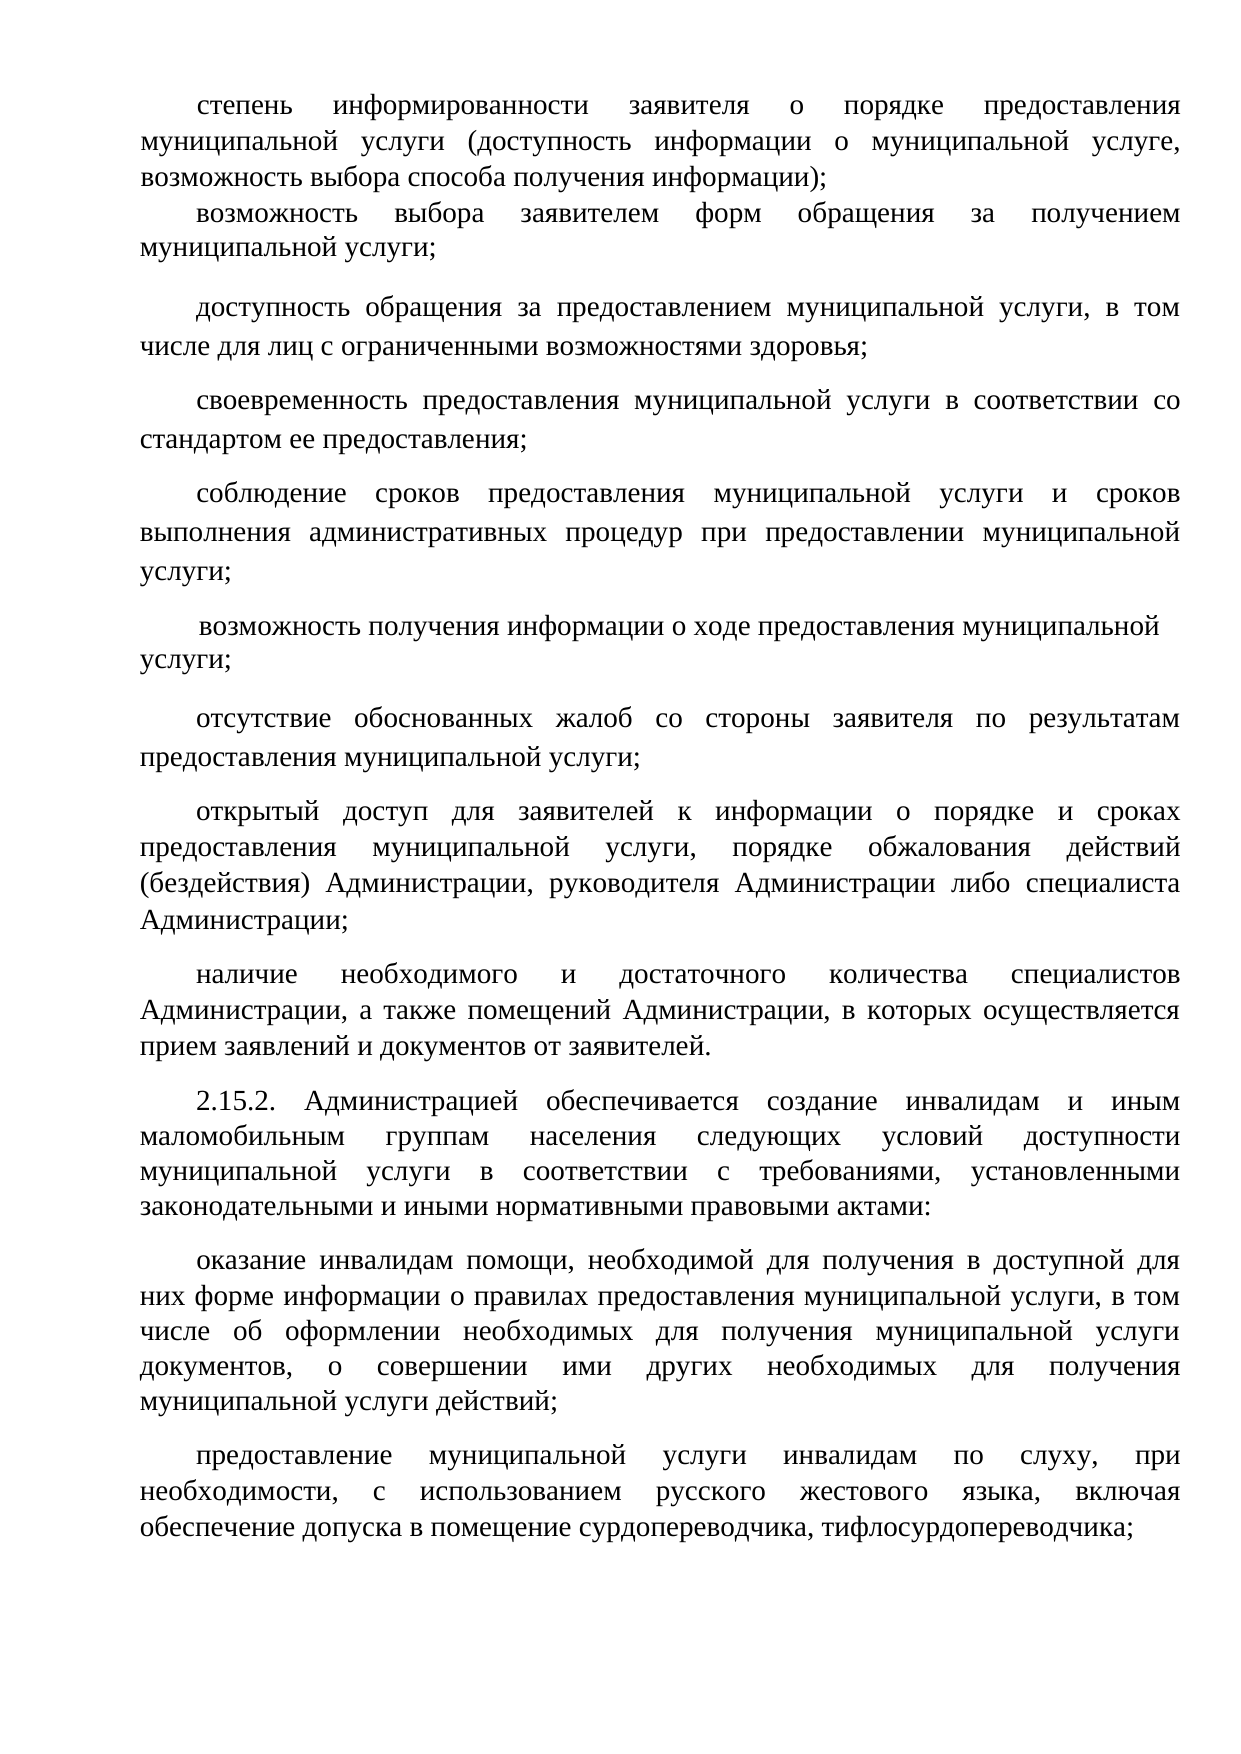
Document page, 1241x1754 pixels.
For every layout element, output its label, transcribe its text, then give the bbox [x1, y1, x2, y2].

text доступность обращения за предоставлением муниципальной услуги, в том числе для лиц с ограниченными возможностями здоровья; [139, 289, 1181, 361]
text отсутствие обоснованных жалоб со стороны заявителя по результатам предоставления муниципальной услуги; [139, 700, 1181, 772]
text степень информированности заявителя о порядке предоставления муниципальной услуги (доступность информации о муниципальной услуге, возможность выбора способа получения информации); [140, 87, 1181, 193]
text наличие необходимого и достаточного количества специалистов Администрации, а также помещений Администрации, в которых осуществляется прием заявлений и документов от заявителей. [139, 956, 1181, 1062]
text возможность получения информации о ходе предоставления муниципальной услуги; [139, 608, 1181, 675]
text открытый доступ для заявителей к информации о порядке и сроках предоставления муниципальной услуги, порядке обжалования действий (бездействия) Администрации, руководителя Администрации либо специалиста Администрации; [139, 793, 1181, 935]
text предоставление муниципальной услуги инвалидам по слуху, при необходимости, с использованием русского жестового языка, включая обеспечение допуска в помещение сурдопереводчика, тифлосурдопереводчика; [139, 1437, 1181, 1543]
text возможность выбора заявителем форм обращения за получением муниципальной услуги; [139, 196, 1181, 263]
text 2.15.2. Администрацией обеспечивается создание инвалидам и иным маломобильным группам населения следующих условий доступности муниципальной услуги в соответствии с требованиями, установленными законодательными и иными нормативными правовыми актами: [139, 1083, 1181, 1222]
text соблюдение сроков предоставления муниципальной услуги и сроков выполнения административных процедур при предоставлении муниципальной услуги; [139, 476, 1181, 587]
text оказание инвалидам помощи, необходимой для получения в доступной для них форме информации о правилах предоставления муниципальной услуги, в том числе об оформлении необходимых для получения муниципальной услуги документов, о совершении ими других необходимых для получения муниципальной услуги действий; [139, 1242, 1181, 1417]
text своевременность предоставления муниципальной услуги в соответствии со стандартом ее предоставления; [139, 382, 1181, 455]
